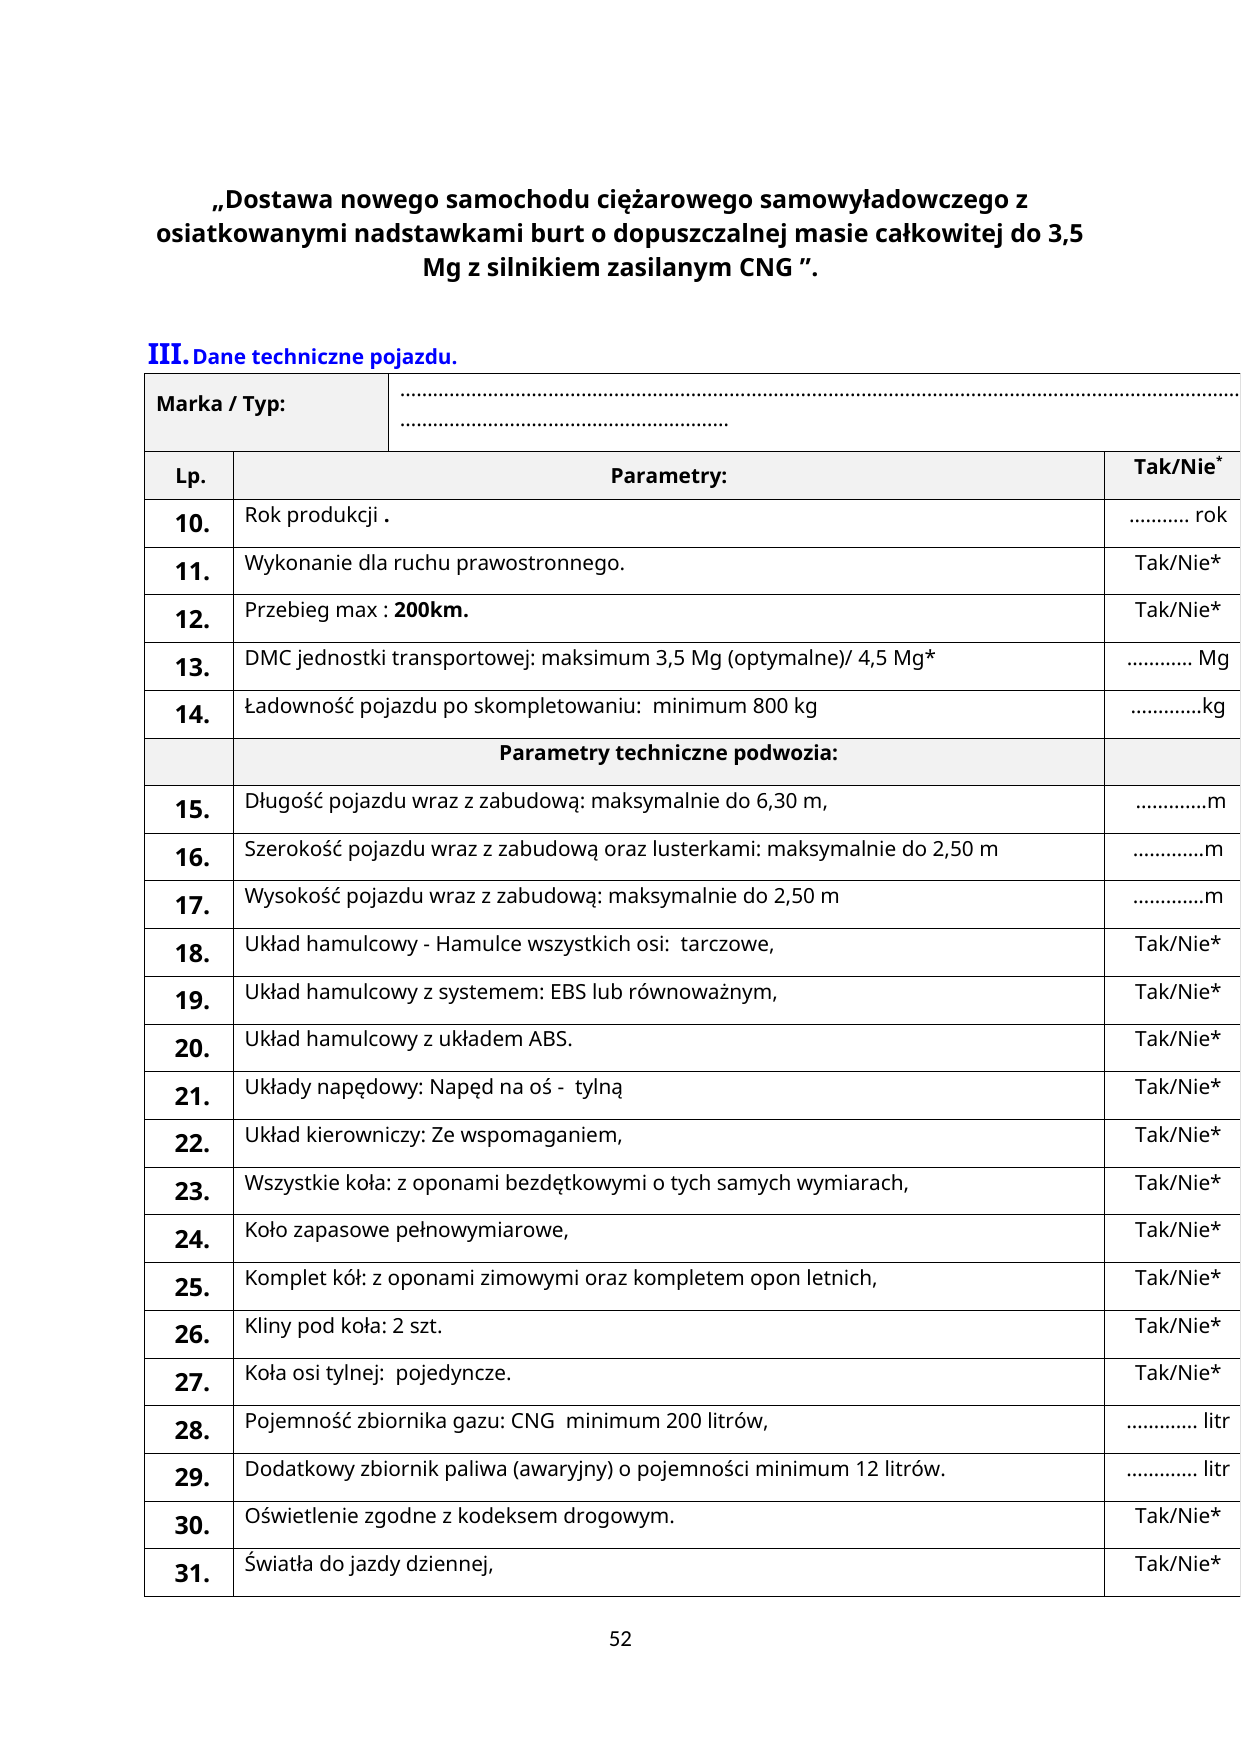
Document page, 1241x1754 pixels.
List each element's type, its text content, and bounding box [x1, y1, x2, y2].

table_cell Przebieg max : 200km. [234, 595, 1104, 642]
table_cell Szerokość pojazdu wraz z zabudową oraz lusterkami: maksymalnie do 2,50 m [234, 834, 1104, 880]
table_cell ………… Mg [1105, 643, 1240, 690]
table_cell [145, 691, 233, 737]
table_cell Tak/Nie* [1105, 548, 1240, 594]
table_cell …………. litr [1105, 1406, 1240, 1453]
table_cell [145, 881, 233, 928]
table_cell [145, 977, 233, 1023]
table_cell Układ kierowniczy: Ze wspomaganiem, [234, 1120, 1104, 1167]
table_cell Pojemność zbiornika gazu: CNG minimum 200 litrów, [234, 1406, 1104, 1453]
table_cell Tak/Nie* [1105, 452, 1240, 499]
table_cell Układ hamulcowy z układem ABS. [234, 1025, 1104, 1071]
table_cell [1105, 739, 1240, 785]
table_cell [145, 643, 233, 690]
table_cell Tak/Nie* [1105, 1263, 1240, 1310]
table_cell [145, 1168, 233, 1214]
table_cell ………….kg [1105, 691, 1240, 737]
table_cell [145, 1215, 233, 1262]
table_cell Tak/Nie* [1105, 1025, 1240, 1071]
table_cell [145, 1549, 233, 1596]
table_cell ………….m [1105, 881, 1240, 928]
table_cell [145, 929, 233, 976]
table_cell Długość pojazdu wraz z zabudową: maksymalnie do 6,30 m, [234, 786, 1104, 833]
title „Dostawa nowego samochodu ciężarowego samowyładowczego z osiatkowanymi nadstawkami burt o dopuszczalnej masie całkowitej do 3,5 Mg z silnikiem zasilanym CNG ”. [148, 182, 1093, 284]
table_cell Wysokość pojazdu wraz z zabudową: maksymalnie do 2,50 m [234, 881, 1104, 928]
table_cell Tak/Nie* [1105, 1311, 1240, 1357]
table_cell Światła do jazdy dziennej, [234, 1549, 1104, 1596]
table_cell [145, 1406, 233, 1453]
table_cell [145, 834, 233, 880]
table_cell Koła osi tylnej: pojedyncze. [234, 1359, 1104, 1405]
table_cell …………. litr [1105, 1454, 1240, 1501]
table_cell ………….m [1105, 786, 1240, 833]
table_cell Tak/Nie* [1105, 977, 1240, 1023]
table_cell Układy napędowy: Napęd na oś - tylną [234, 1072, 1104, 1119]
table_cell Ładowność pojazdu po skompletowaniu: minimum 800 kg [234, 691, 1104, 737]
table_cell [145, 1502, 233, 1548]
table_cell Kliny pod koła: 2 szt. [234, 1311, 1104, 1357]
table_cell Komplet kół: z oponami zimowymi oraz kompletem opon letnich, [234, 1263, 1104, 1310]
list Dane techniczne pojazdu. [148, 334, 1093, 373]
table_cell Układ hamulcowy z systemem: EBS lub równoważnym, [234, 977, 1104, 1023]
table_cell Koło zapasowe pełnowymiarowe, [234, 1215, 1104, 1262]
table_cell Tak/Nie* [1105, 1359, 1240, 1405]
table_cell Układ hamulcowy - Hamulce wszystkich osi: tarczowe, [234, 929, 1104, 976]
table_header Marka / Typ: [145, 374, 388, 451]
table_cell [145, 1025, 233, 1071]
table_cell [145, 548, 233, 594]
table_header …………………………………………………………………………………………………………………………………………………………………………………………… [389, 374, 1240, 451]
table_cell Dodatkowy zbiornik paliwa (awaryjny) o pojemności minimum 12 litrów. [234, 1454, 1104, 1501]
table_cell [145, 1120, 233, 1167]
table_cell [145, 1263, 233, 1310]
table_cell Tak/Nie* [1105, 929, 1240, 976]
table_cell Rok produkcji . [234, 500, 1104, 547]
table_cell Tak/Nie* [1105, 1072, 1240, 1119]
table_cell Wykonanie dla ruchu prawostronnego. [234, 548, 1104, 594]
table_cell Tak/Nie* [1105, 1215, 1240, 1262]
table_cell Tak/Nie* [1105, 1549, 1240, 1596]
table_cell Parametry techniczne podwozia: [234, 739, 1104, 785]
table_cell [145, 1359, 233, 1405]
table_cell [145, 595, 233, 642]
table_cell Parametry: [234, 452, 1104, 499]
table_cell Tak/Nie* [1105, 595, 1240, 642]
table_cell [145, 1072, 233, 1119]
table_cell Wszystkie koła: z oponami bezdętkowymi o tych samych wymiarach, [234, 1168, 1104, 1214]
table_cell Tak/Nie* [1105, 1120, 1240, 1167]
table_cell Lp. [145, 452, 233, 499]
table_cell [145, 1454, 233, 1501]
table_cell [145, 786, 233, 833]
table_cell Oświetlenie zgodne z kodeksem drogowym. [234, 1502, 1104, 1548]
table_cell ………….m [1105, 834, 1240, 880]
table_cell Tak/Nie* [1105, 1168, 1240, 1214]
table_cell Tak/Nie* [1105, 1502, 1240, 1548]
table_cell DMC jednostki transportowej: maksimum 3,5 Mg (optymalne)/ 4,5 Mg* [234, 643, 1104, 690]
table_cell [145, 500, 233, 547]
table_cell ……….. rok [1105, 500, 1240, 547]
table_cell [145, 739, 233, 785]
table_cell [145, 1311, 233, 1357]
